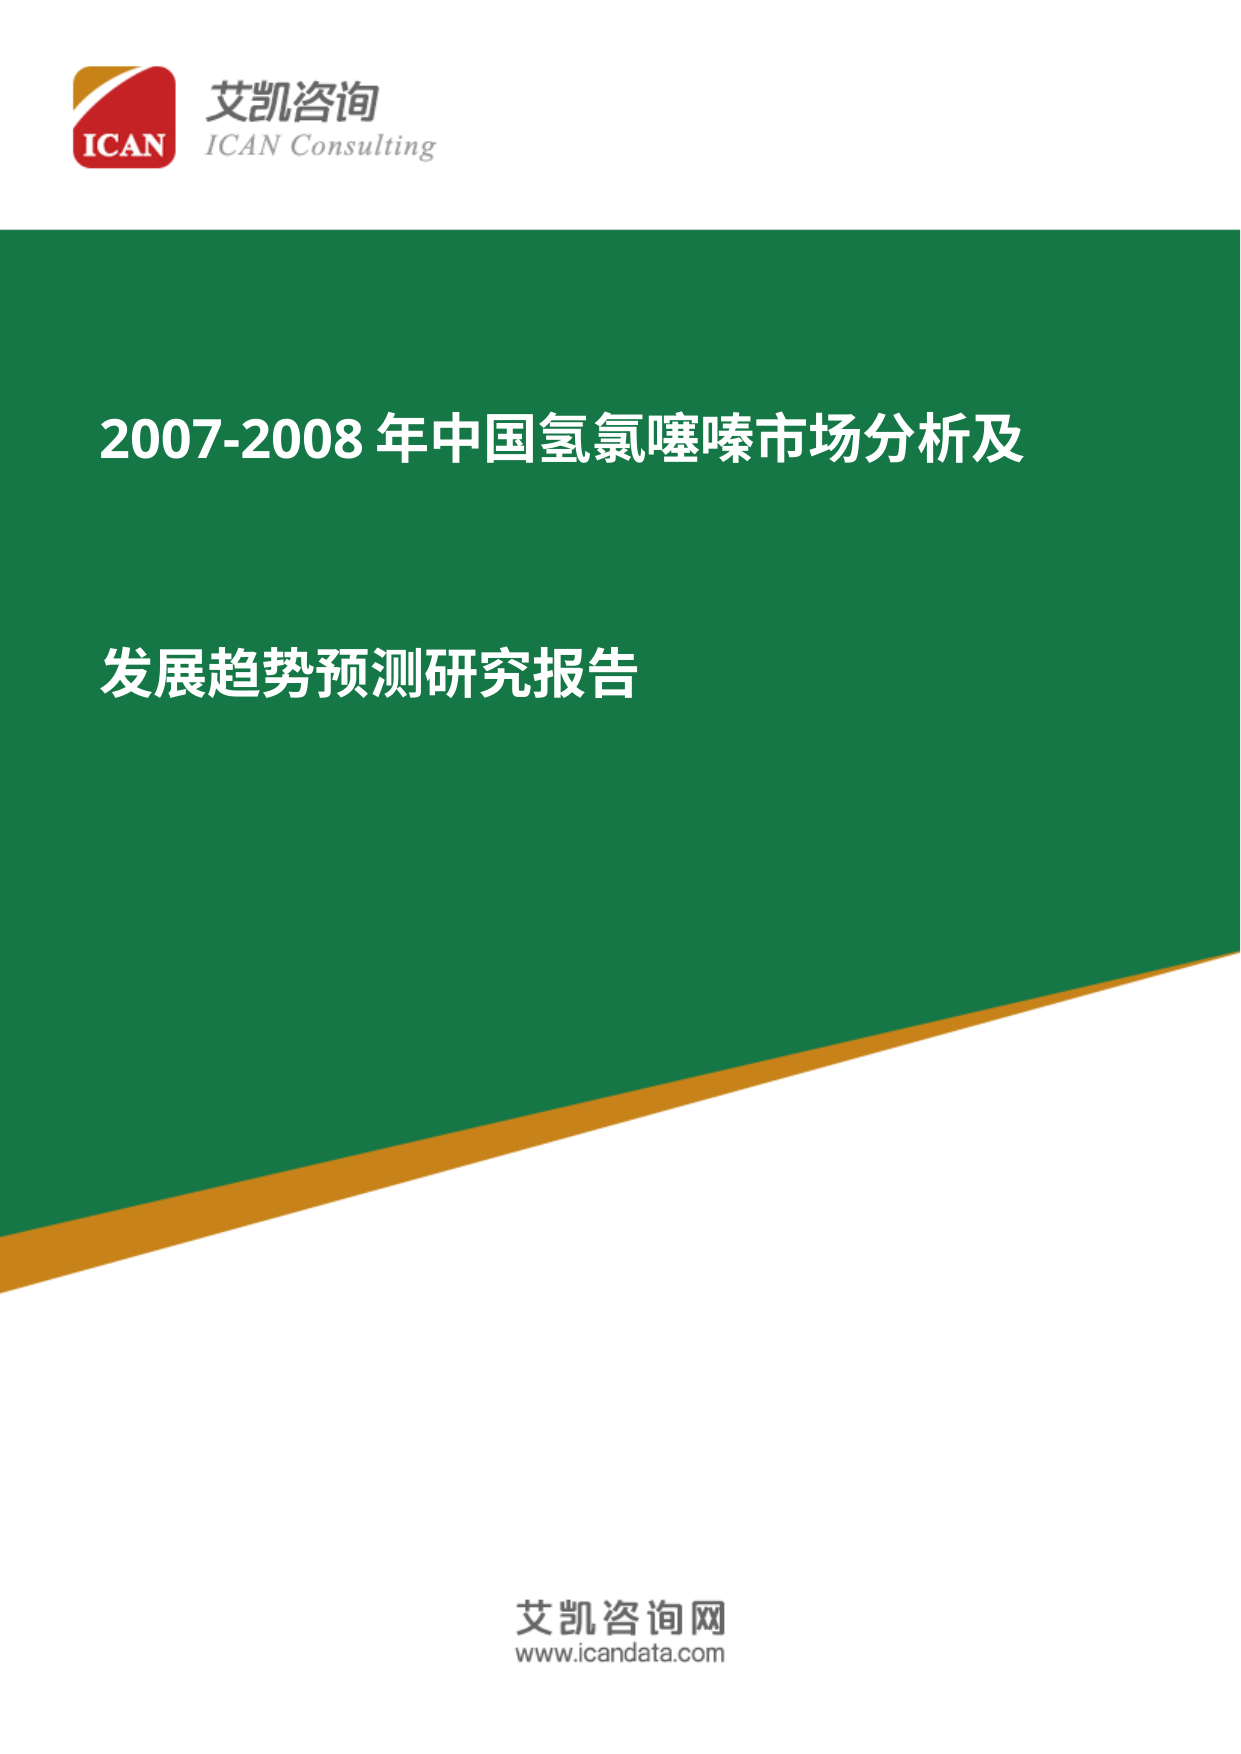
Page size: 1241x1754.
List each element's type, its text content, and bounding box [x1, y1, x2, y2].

subtitle 2007-2008年中国氢氯噻嗪市场分析及发展趋势预测研究报告 [99, 386, 1053, 718]
picture [0, 5, 1241, 1754]
